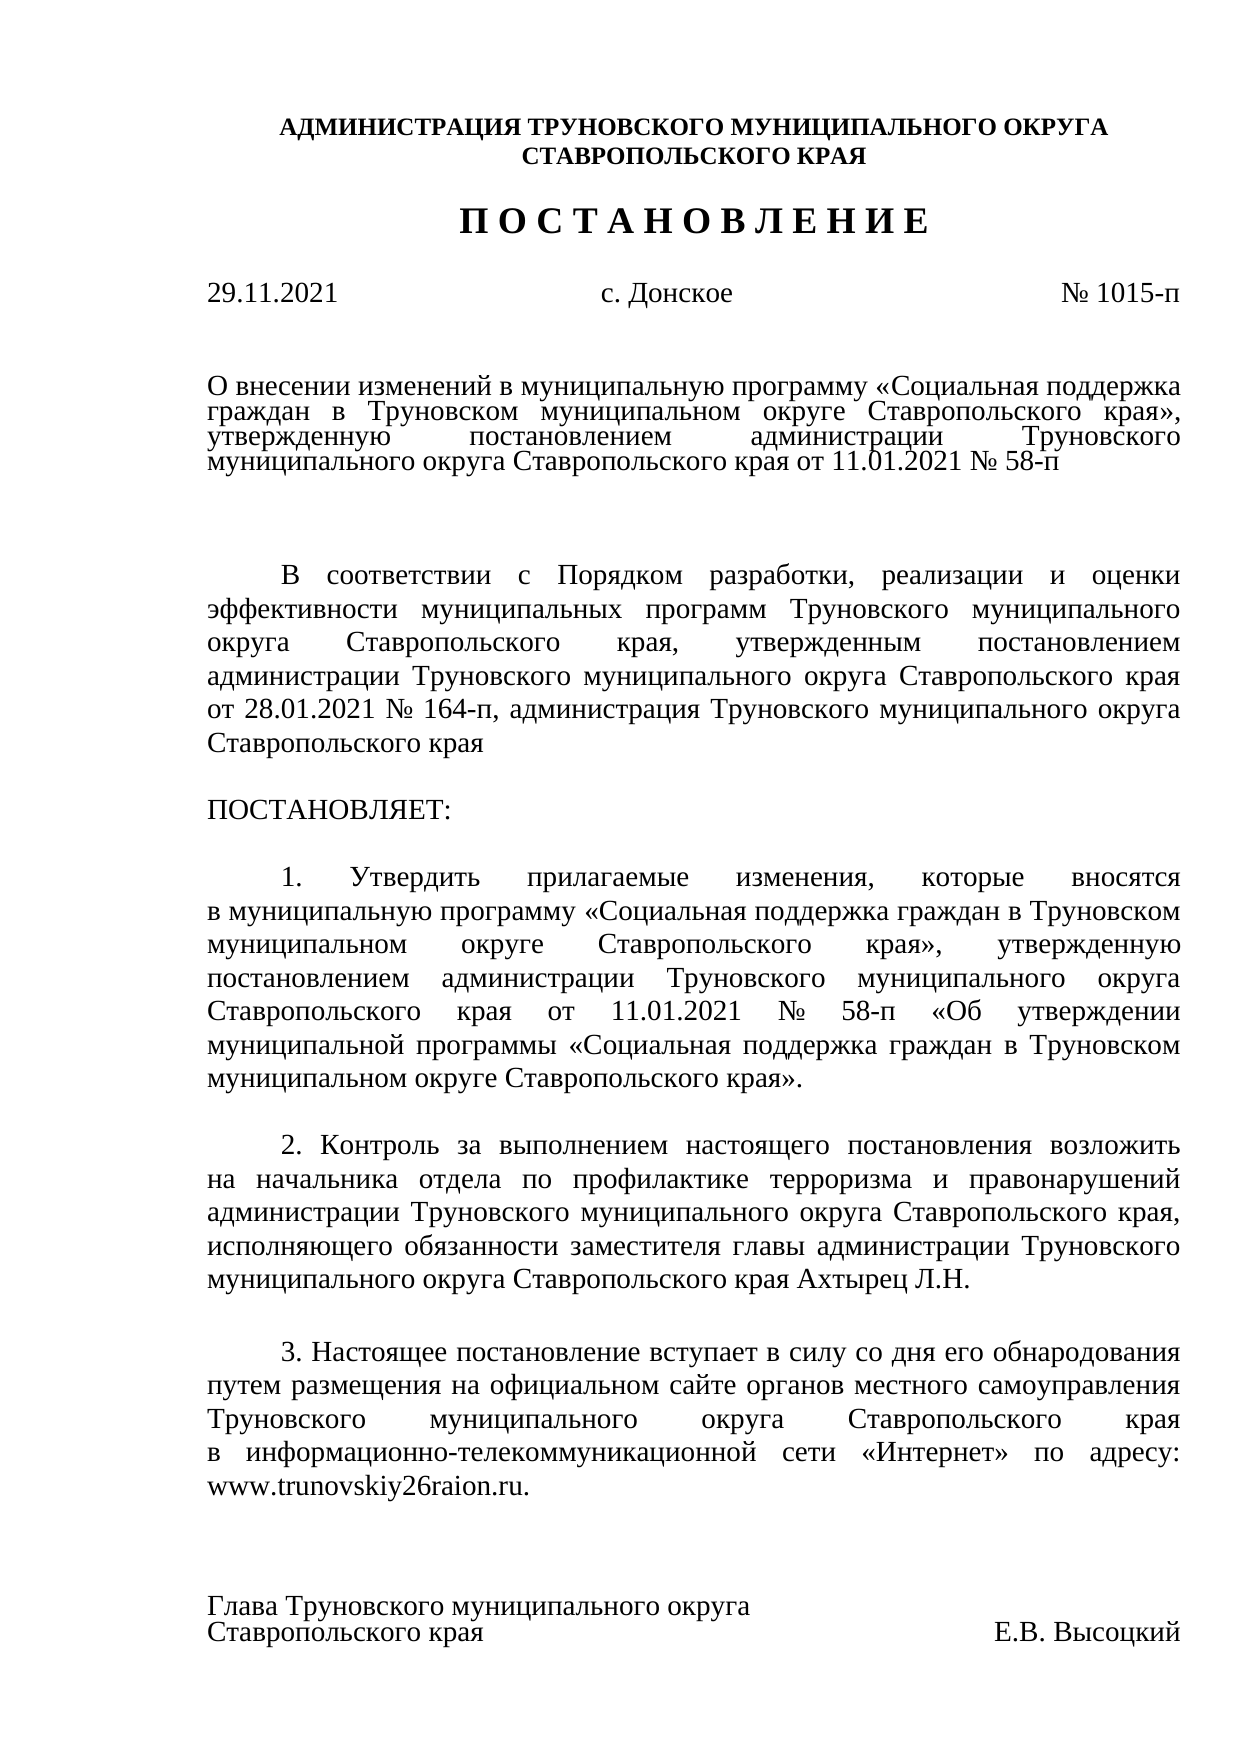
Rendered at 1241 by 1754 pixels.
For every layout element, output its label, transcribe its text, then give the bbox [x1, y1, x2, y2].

text 1. Утвердить прилагаемые изменения, которые вносятся в муниципальную программу «Социальная поддержка граждан в Труновском муниципальном округе Ставропольского края», утвержденную постановлением администрации Труновского муниципального округа Ставропольского края от 11.01.2021 № 58-п «Об утверждении муниципальной программы «Социальная поддержка граждан в Труновском муниципальном округе Ставропольского края». [207, 859, 1181, 1094]
text Глава Труновского муниципального округа [207, 1588, 1181, 1621]
text 29.11.2021 с. Донское № 1015-п [207, 275, 1181, 309]
text В соответствии с Порядком разработки, реализации и оценки эффективности муниципальных программ Труновского муниципального округа Ставропольского края, утвержденным постановлением администрации Труновского муниципального округа Ставропольского края от 28.01.2021 № 164-п, администрация Труновского муниципального округа Ставропольского края [207, 557, 1181, 758]
text П О С Т А Н О В Л Е Н И Е [207, 198, 1181, 242]
text О внесении изменений в муниципальную программу «Социальная поддержка граждан в Труновском муниципальном округе Ставропольского края», утвержденную постановлением администрации Труновского муниципального округа Ставропольского края от 11.01.2021 № 58-п [207, 376, 1181, 476]
text ПОСТАНОВЛЯЕТ: [207, 792, 1181, 826]
text 3. Настоящее постановление вступает в силу со дня его обнародования путем размещения на официальном сайте органов местного самоуправления Труновского муниципального округа Ставропольского края в информационно-телекоммуникационной сети «Интернет» по адресу: www.trunovskiy26raion.ru. [207, 1334, 1181, 1501]
text АДМИНИСТРАЦИЯ ТРУНОВСКОГО МУНИЦИПАЛЬНОГО ОКРУГА СТАВРОПОЛЬСКОГО КРАЯ [207, 112, 1181, 170]
text 2. Контроль за выполнением настоящего постановления возложить на начальника отдела по профилактике терроризма и правонарушений администрации Труновского муниципального округа Ставропольского края, исполняющего обязанности заместителя главы администрации Труновского муниципального округа Ставропольского края Ахтырец Л.Н. [207, 1127, 1181, 1295]
text Ставропольского края Е.В. Высоцкий [207, 1621, 1181, 1646]
